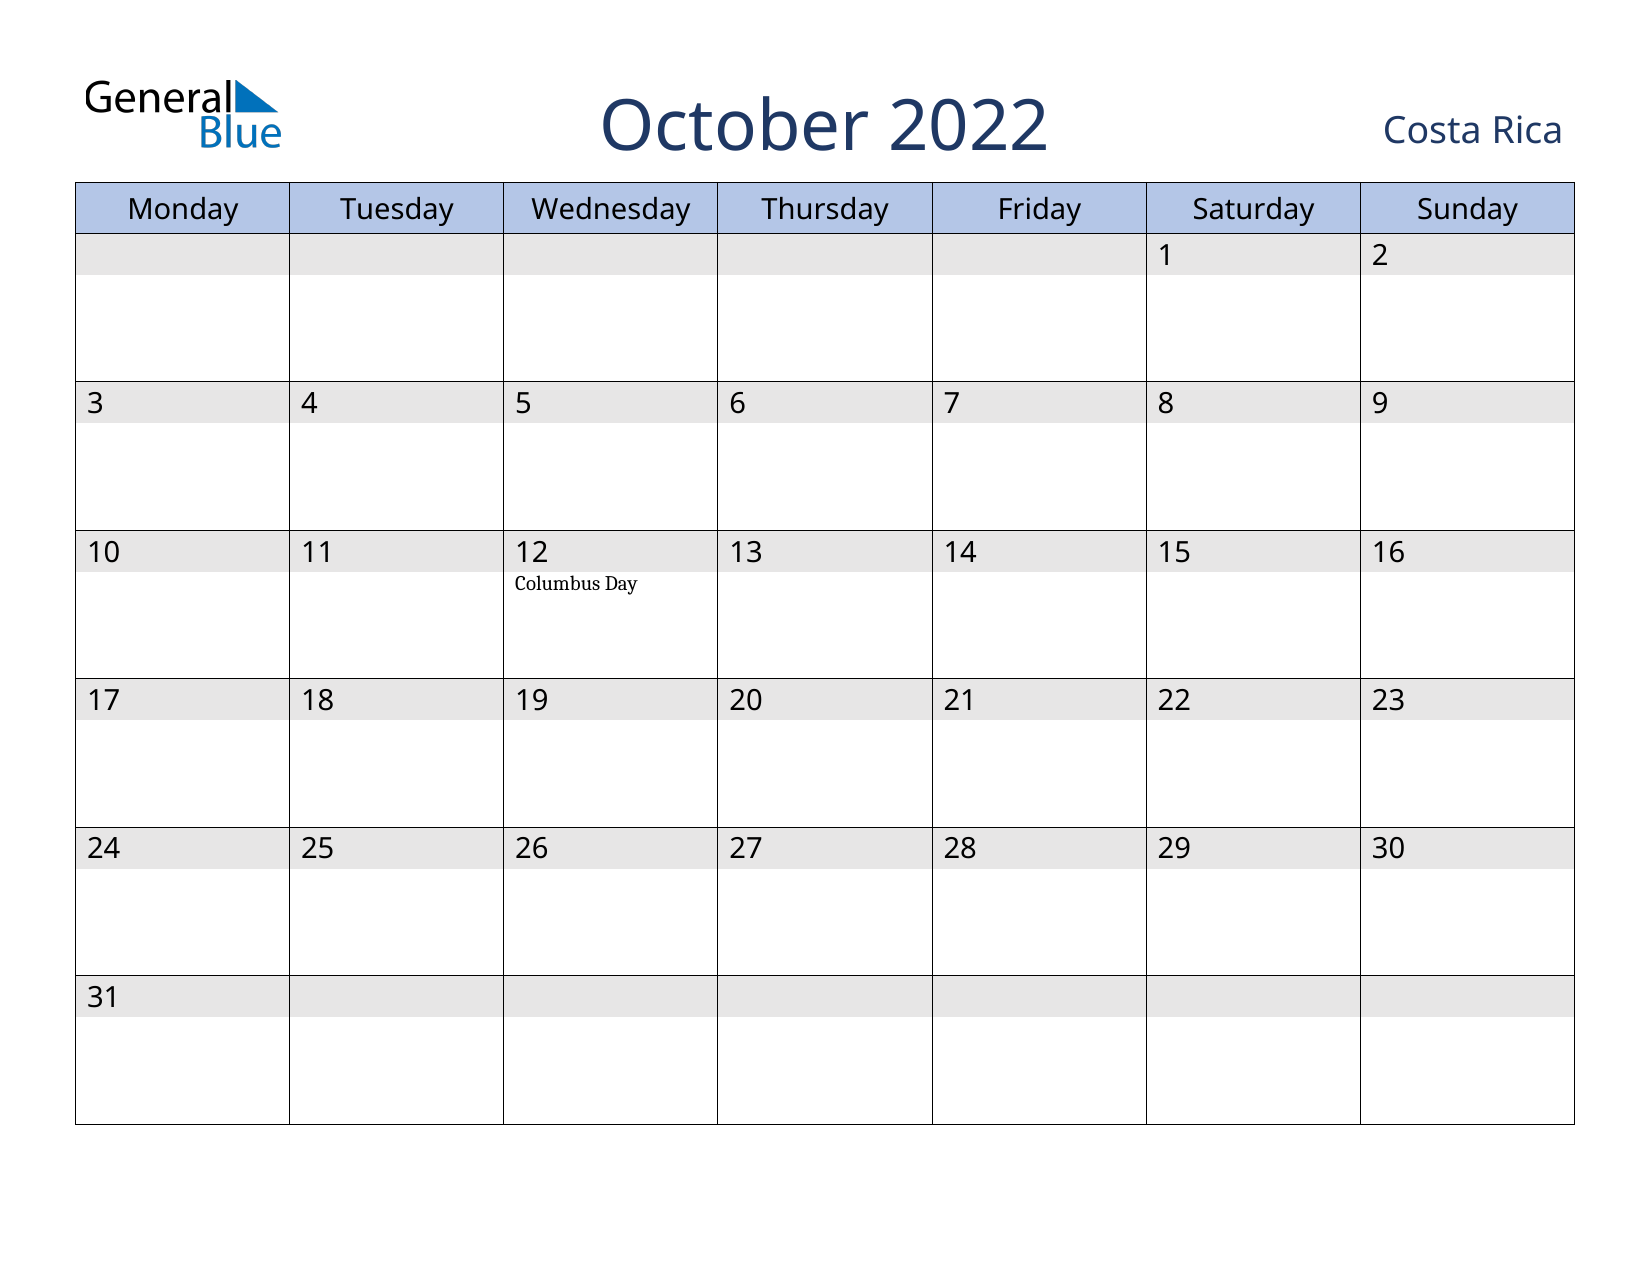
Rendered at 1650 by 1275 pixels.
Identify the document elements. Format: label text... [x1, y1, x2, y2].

table_cell 29 [1147, 828, 1360, 869]
table_cell [933, 572, 1146, 678]
table_cell 8 [1147, 382, 1360, 423]
table_cell [504, 1017, 717, 1123]
table_cell 10 [76, 531, 289, 572]
table_cell [1361, 720, 1574, 827]
table_cell 30 [1361, 828, 1574, 869]
table_cell [504, 976, 717, 1017]
table_cell [1147, 869, 1360, 975]
picture [86, 80, 281, 148]
table_cell [718, 234, 932, 275]
table_cell [290, 720, 503, 827]
table_cell [718, 976, 932, 1017]
table_cell Columbus Day [504, 572, 717, 678]
table_cell 23 [1361, 679, 1574, 720]
table_cell [76, 572, 289, 678]
table_cell [76, 1017, 289, 1123]
table_cell [933, 720, 1146, 827]
table_header [76, 75, 503, 182]
table_cell 6 [718, 382, 932, 423]
table_header Costa Rica [1146, 75, 1574, 182]
table_cell [718, 572, 932, 678]
table_cell [504, 869, 717, 975]
table_cell 3 [76, 382, 289, 423]
table_cell [290, 275, 503, 381]
table_cell [1147, 1017, 1360, 1123]
table_cell [1361, 976, 1574, 1017]
table_cell 2 [1361, 234, 1574, 275]
table_cell [504, 234, 717, 275]
table_cell [76, 423, 289, 530]
table_cell 16 [1361, 531, 1574, 572]
table_cell Sunday [1361, 183, 1574, 233]
table_cell [504, 423, 717, 530]
table_cell 17 [76, 679, 289, 720]
table_cell [718, 869, 932, 975]
table_cell [76, 720, 289, 827]
table_header October 2022 [504, 75, 1146, 182]
table_cell [290, 976, 503, 1017]
table_cell [1147, 572, 1360, 678]
table_cell 11 [290, 531, 503, 572]
table_cell [76, 234, 289, 275]
table_cell Wednesday [504, 183, 717, 233]
table_cell Friday [933, 183, 1146, 233]
table_cell [933, 1017, 1146, 1123]
table_cell [718, 275, 932, 381]
table_cell 25 [290, 828, 503, 869]
table_cell [1147, 720, 1360, 827]
table_cell 5 [504, 382, 717, 423]
table_cell [290, 869, 503, 975]
table_cell [1147, 976, 1360, 1017]
table_cell 9 [1361, 382, 1574, 423]
table_cell [76, 275, 289, 381]
table_cell 12 [504, 531, 717, 572]
table_cell [290, 572, 503, 678]
table_cell [1147, 423, 1360, 530]
table_cell 28 [933, 828, 1146, 869]
table_cell 19 [504, 679, 717, 720]
table_cell [76, 869, 289, 975]
table_cell 31 [76, 976, 289, 1017]
table_cell 18 [290, 679, 503, 720]
table_cell [933, 976, 1146, 1017]
table_cell [933, 234, 1146, 275]
table_cell Monday [76, 183, 289, 233]
table_cell 26 [504, 828, 717, 869]
table_cell 27 [718, 828, 932, 869]
table_cell [933, 423, 1146, 530]
table_cell [290, 234, 503, 275]
table_cell 1 [1147, 234, 1360, 275]
table_cell [1361, 275, 1574, 381]
table_cell [933, 275, 1146, 381]
table_cell [1361, 869, 1574, 975]
table_cell [718, 720, 932, 827]
table_cell 7 [933, 382, 1146, 423]
table_cell Saturday [1147, 183, 1360, 233]
table_cell 15 [1147, 531, 1360, 572]
table_cell 20 [718, 679, 932, 720]
table_cell [1361, 572, 1574, 678]
table_cell [1147, 275, 1360, 381]
table_cell 13 [718, 531, 932, 572]
table_cell [290, 1017, 503, 1123]
table_cell [1361, 423, 1574, 530]
table_cell 14 [933, 531, 1146, 572]
table_cell [718, 1017, 932, 1123]
table_cell [1361, 1017, 1574, 1123]
table_cell [933, 869, 1146, 975]
table_cell 4 [290, 382, 503, 423]
table_cell Thursday [718, 183, 932, 233]
table_cell 22 [1147, 679, 1360, 720]
table_cell 21 [933, 679, 1146, 720]
table_cell [504, 720, 717, 827]
table_cell [718, 423, 932, 530]
table_cell Tuesday [290, 183, 503, 233]
table_cell [290, 423, 503, 530]
table_cell 24 [76, 828, 289, 869]
table_cell [504, 275, 717, 381]
